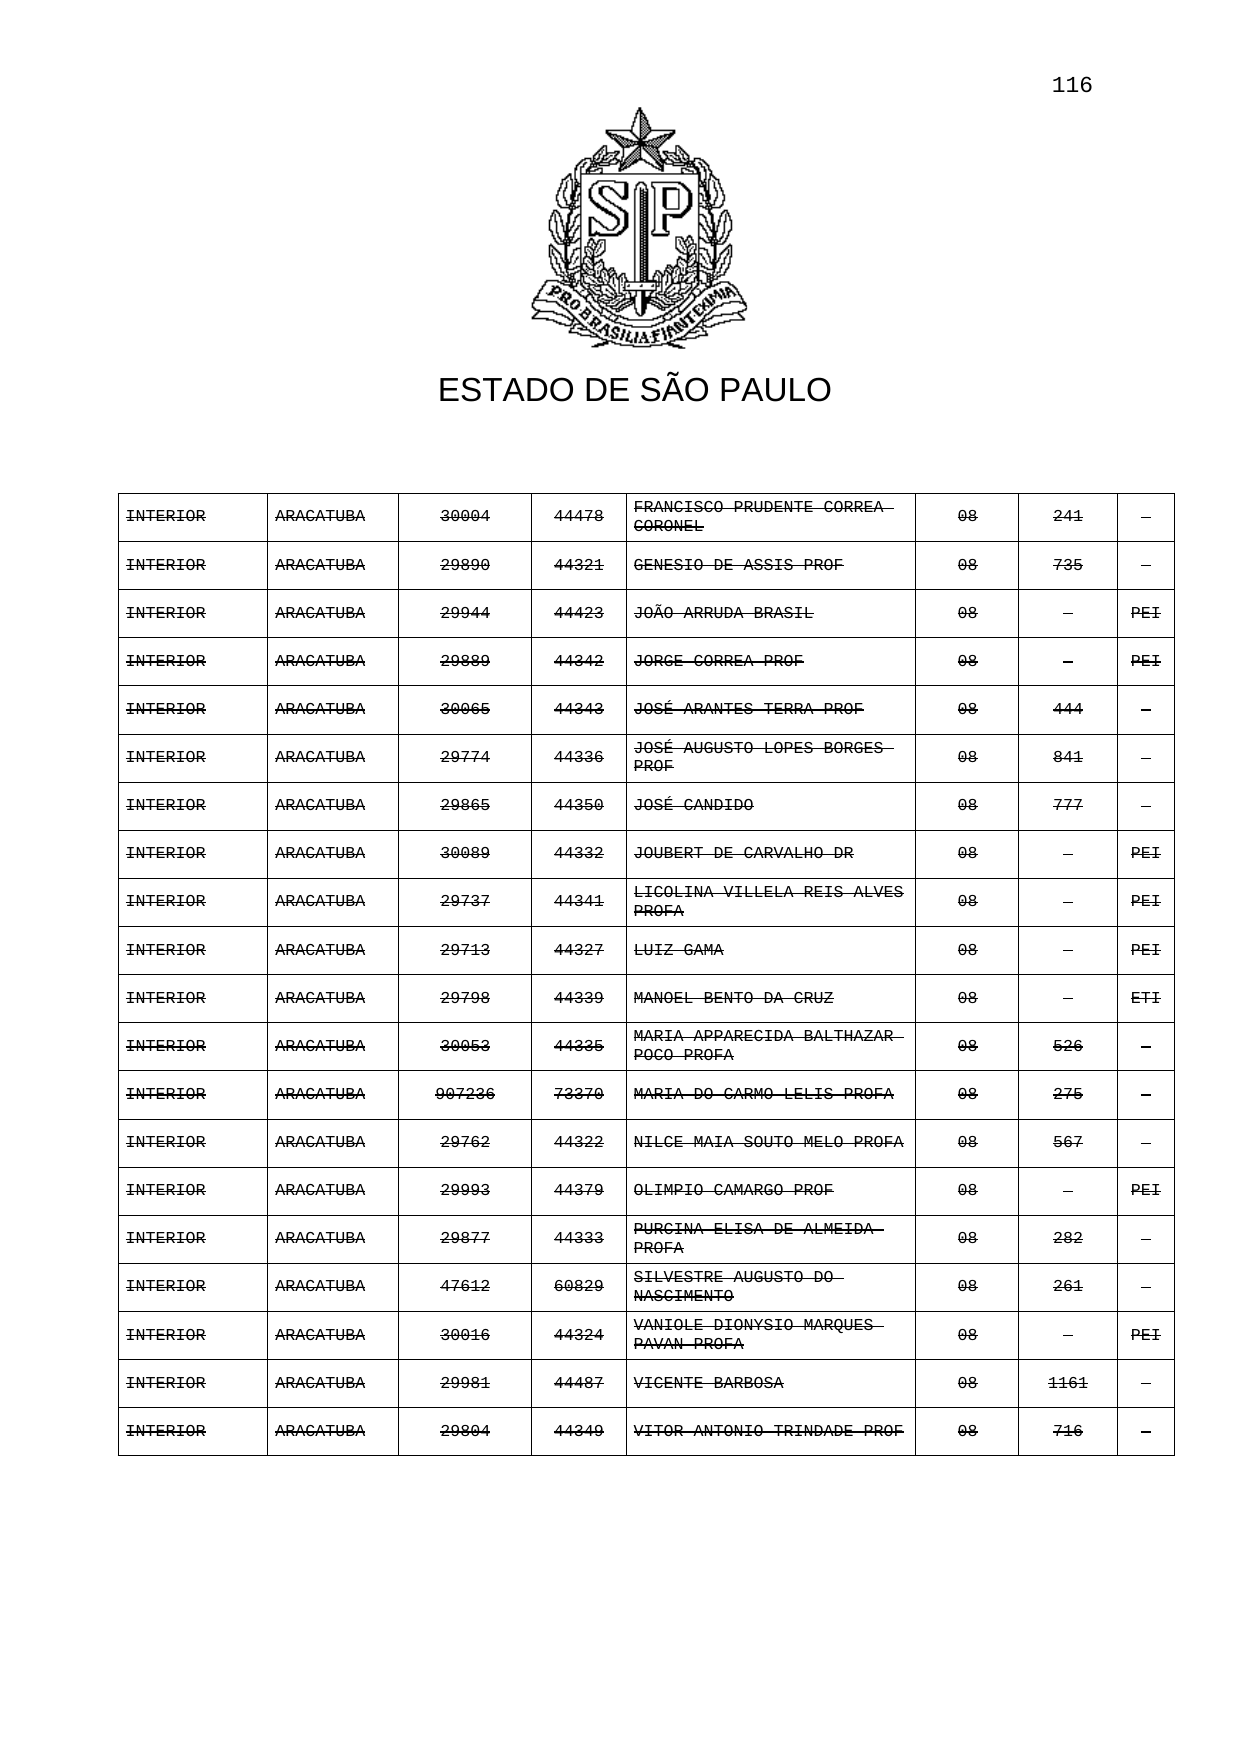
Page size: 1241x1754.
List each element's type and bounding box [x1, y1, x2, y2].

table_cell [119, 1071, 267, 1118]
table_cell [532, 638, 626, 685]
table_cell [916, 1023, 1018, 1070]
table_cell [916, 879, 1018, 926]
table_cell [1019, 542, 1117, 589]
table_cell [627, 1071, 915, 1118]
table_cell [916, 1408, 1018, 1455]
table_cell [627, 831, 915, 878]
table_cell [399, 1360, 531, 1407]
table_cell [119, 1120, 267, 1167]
picture [522, 99, 748, 370]
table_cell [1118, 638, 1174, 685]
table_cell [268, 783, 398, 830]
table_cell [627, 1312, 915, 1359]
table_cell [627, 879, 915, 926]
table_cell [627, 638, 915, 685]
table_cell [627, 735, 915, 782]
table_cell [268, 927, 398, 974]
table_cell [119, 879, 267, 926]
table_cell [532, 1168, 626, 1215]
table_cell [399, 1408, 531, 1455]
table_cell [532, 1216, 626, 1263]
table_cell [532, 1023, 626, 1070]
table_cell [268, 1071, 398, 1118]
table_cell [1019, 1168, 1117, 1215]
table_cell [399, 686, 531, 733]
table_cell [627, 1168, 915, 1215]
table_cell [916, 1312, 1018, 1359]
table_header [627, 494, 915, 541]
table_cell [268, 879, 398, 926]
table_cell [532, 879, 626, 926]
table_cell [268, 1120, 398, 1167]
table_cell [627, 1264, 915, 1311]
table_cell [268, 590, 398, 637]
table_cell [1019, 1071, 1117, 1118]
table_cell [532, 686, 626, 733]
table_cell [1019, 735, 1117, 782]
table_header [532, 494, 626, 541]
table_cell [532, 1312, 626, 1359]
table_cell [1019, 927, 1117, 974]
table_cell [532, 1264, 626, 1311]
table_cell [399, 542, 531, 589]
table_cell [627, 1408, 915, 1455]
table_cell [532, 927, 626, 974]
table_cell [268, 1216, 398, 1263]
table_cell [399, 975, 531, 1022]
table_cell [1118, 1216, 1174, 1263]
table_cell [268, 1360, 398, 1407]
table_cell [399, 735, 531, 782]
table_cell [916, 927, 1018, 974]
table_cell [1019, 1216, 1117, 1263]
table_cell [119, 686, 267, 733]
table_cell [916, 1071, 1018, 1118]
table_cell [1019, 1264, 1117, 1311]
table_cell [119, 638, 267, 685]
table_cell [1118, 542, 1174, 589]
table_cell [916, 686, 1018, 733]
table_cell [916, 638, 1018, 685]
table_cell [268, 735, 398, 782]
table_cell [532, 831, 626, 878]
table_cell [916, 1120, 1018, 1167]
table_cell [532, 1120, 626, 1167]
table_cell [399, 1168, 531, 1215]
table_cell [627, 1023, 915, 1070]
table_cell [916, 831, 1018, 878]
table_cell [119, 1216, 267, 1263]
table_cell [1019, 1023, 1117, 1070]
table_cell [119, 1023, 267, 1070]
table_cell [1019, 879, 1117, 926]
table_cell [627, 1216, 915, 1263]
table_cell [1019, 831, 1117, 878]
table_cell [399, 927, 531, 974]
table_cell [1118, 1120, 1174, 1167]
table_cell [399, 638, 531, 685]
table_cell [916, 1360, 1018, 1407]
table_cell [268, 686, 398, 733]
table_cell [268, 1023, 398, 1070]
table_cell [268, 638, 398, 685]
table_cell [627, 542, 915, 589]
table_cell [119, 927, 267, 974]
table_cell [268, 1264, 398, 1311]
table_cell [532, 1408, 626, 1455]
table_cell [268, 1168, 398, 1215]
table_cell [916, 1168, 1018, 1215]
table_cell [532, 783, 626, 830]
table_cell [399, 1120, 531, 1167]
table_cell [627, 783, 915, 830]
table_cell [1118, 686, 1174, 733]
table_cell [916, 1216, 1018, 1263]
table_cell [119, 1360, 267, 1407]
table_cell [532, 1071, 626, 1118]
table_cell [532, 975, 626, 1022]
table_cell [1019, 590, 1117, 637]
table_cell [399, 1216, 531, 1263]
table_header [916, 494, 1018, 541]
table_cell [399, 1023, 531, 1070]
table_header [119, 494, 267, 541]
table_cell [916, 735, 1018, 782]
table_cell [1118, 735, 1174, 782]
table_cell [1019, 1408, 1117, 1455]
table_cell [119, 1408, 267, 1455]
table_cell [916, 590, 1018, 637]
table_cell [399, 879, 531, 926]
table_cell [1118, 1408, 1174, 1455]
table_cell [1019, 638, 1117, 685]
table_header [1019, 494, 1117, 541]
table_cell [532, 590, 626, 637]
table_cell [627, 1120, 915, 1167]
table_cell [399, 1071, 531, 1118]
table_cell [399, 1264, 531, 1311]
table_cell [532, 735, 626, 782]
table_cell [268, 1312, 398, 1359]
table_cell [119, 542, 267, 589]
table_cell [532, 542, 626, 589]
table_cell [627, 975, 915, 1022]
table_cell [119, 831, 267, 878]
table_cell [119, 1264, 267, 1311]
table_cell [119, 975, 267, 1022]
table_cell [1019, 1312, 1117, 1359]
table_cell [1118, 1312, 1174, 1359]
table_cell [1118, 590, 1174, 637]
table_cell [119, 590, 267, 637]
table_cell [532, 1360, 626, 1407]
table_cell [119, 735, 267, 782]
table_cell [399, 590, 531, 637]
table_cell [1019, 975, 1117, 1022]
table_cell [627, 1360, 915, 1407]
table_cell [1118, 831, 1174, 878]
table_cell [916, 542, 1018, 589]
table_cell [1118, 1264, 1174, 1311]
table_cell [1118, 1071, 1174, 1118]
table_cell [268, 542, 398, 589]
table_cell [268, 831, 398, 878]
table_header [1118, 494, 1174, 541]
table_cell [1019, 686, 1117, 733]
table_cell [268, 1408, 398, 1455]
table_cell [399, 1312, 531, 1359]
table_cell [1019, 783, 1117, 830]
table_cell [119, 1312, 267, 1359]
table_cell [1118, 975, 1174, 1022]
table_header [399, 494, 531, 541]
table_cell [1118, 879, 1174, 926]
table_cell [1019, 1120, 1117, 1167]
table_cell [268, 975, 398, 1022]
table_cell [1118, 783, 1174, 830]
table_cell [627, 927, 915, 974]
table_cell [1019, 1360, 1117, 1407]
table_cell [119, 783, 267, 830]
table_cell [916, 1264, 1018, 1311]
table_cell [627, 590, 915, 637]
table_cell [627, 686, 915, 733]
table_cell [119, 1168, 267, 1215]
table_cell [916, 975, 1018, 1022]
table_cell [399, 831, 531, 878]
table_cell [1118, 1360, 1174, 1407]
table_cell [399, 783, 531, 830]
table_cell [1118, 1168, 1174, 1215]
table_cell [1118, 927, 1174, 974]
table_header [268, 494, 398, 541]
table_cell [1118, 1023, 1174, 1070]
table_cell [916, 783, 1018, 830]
